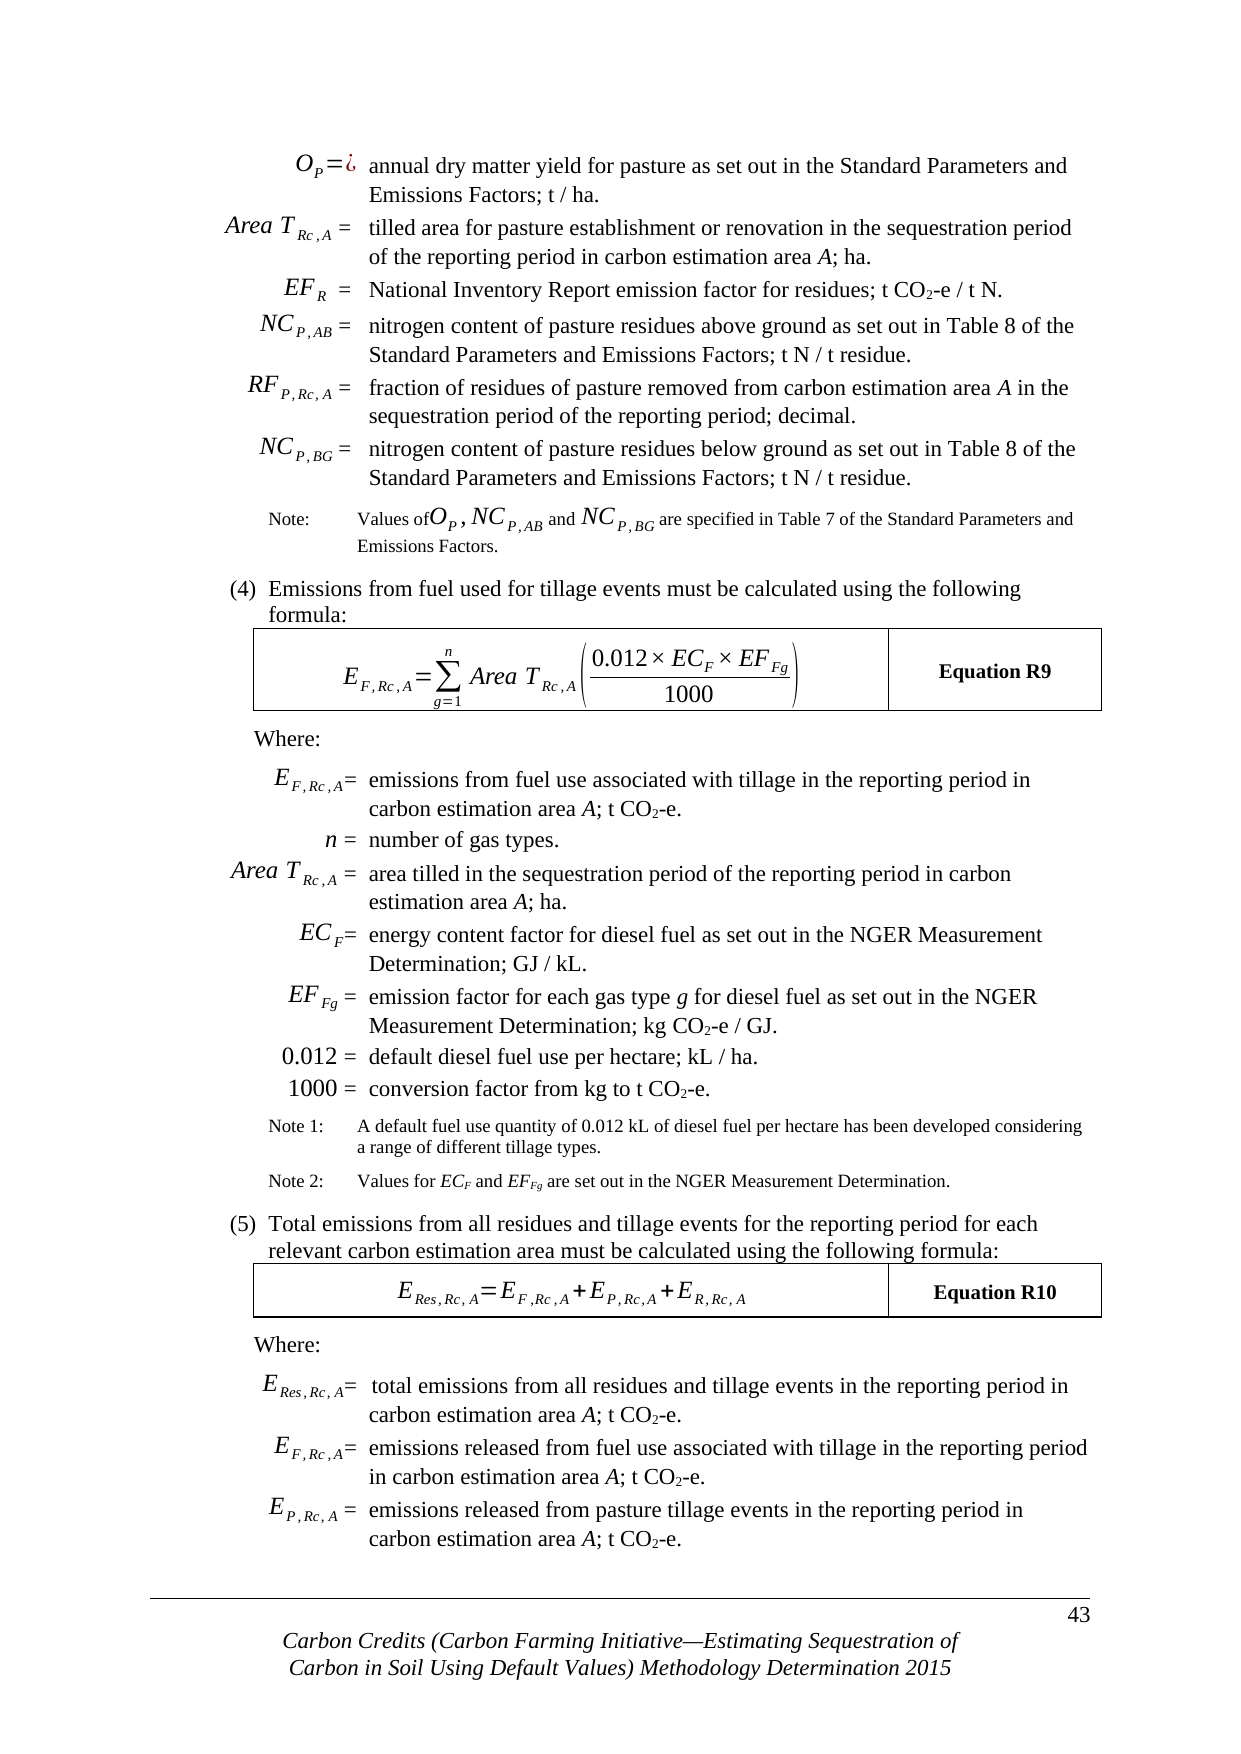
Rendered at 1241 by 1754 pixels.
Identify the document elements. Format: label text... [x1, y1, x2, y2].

text = energy content factor for diesel fuel as set out in the NGER Measurement Determination; GJ / kL. [150, 919, 1090, 977]
text = tilled area for pasture establishment or renovation in the sequestration period of the reporting period in carbon estimation area A; ha. [150, 212, 1090, 269]
text Note: Values of and are specified in Table 7 of the Standard Parameters and Emissions Factors. [268, 503, 1090, 556]
table_header [254, 629, 888, 710]
text = area tilled in the sequestration period of the reporting period in carbon estimation area A; ha. [150, 857, 1090, 915]
text = emissions from fuel use associated with tillage in the reporting period in carbon estimation area A; t CO2-e. [150, 763, 1090, 821]
text = emissions released from pasture tillage events in the reporting period in carbon estimation area A; t CO2-e. [150, 1493, 1090, 1551]
text = conversion factor from kg to t CO2-e. [150, 1074, 1090, 1102]
table_header Equation R10 [889, 1264, 1101, 1316]
text = nitrogen content of pasture residues above ground as set out in Table 8 of the Standard Parameters and Emissions Factors; t N / t residue. [150, 309, 1090, 367]
text = default diesel fuel use per hectare; kL / ha. [150, 1043, 1090, 1070]
text = National Inventory Report emission factor for residues; t CO2-e / t N. [150, 274, 1090, 305]
table_header [254, 1264, 888, 1316]
text annual dry matter yield for pasture as set out in the Standard Parameters and Emissions Factors; t / ha. [150, 150, 1090, 208]
table_header Equation R9 [889, 629, 1101, 710]
text Note 2: Values for ECF and EFFg are set out in the NGER Measurement Determination. [268, 1170, 1090, 1192]
text = number of gas types. [150, 825, 1090, 853]
text = nitrogen content of pasture residues below ground as set out in Table 8 of the Standard Parameters and Emissions Factors; t N / t residue. [150, 433, 1090, 491]
text = emission factor for each gas type g for diesel fuel as set out in the NGER Measurement Determination; kg CO2-e / GJ. [150, 981, 1090, 1038]
text = emissions released from fuel use associated with tillage in the reporting period in carbon estimation area A; t CO2-e. [150, 1431, 1090, 1489]
text Where: [253, 724, 1090, 751]
text (5) Total emissions from all residues and tillage events for the reporting period for each relevant carbon estimation area must be calculated using the following formula: [150, 1211, 1090, 1263]
text Note 1: A default fuel use quantity of 0.012 kL of diesel fuel per hectare has been developed considering a range of different tillage types. [268, 1114, 1090, 1158]
text = total emissions from all residues and tillage events in the reporting period in carbon estimation area A; t CO2-e. [150, 1369, 1090, 1427]
text (4) Emissions from fuel used for tillage events must be calculated using the following formula: [150, 575, 1090, 628]
text Where: [253, 1330, 1090, 1357]
text = fraction of residues of pasture removed from carbon estimation area A in the sequestration period of the reporting period; decimal. [150, 371, 1090, 429]
